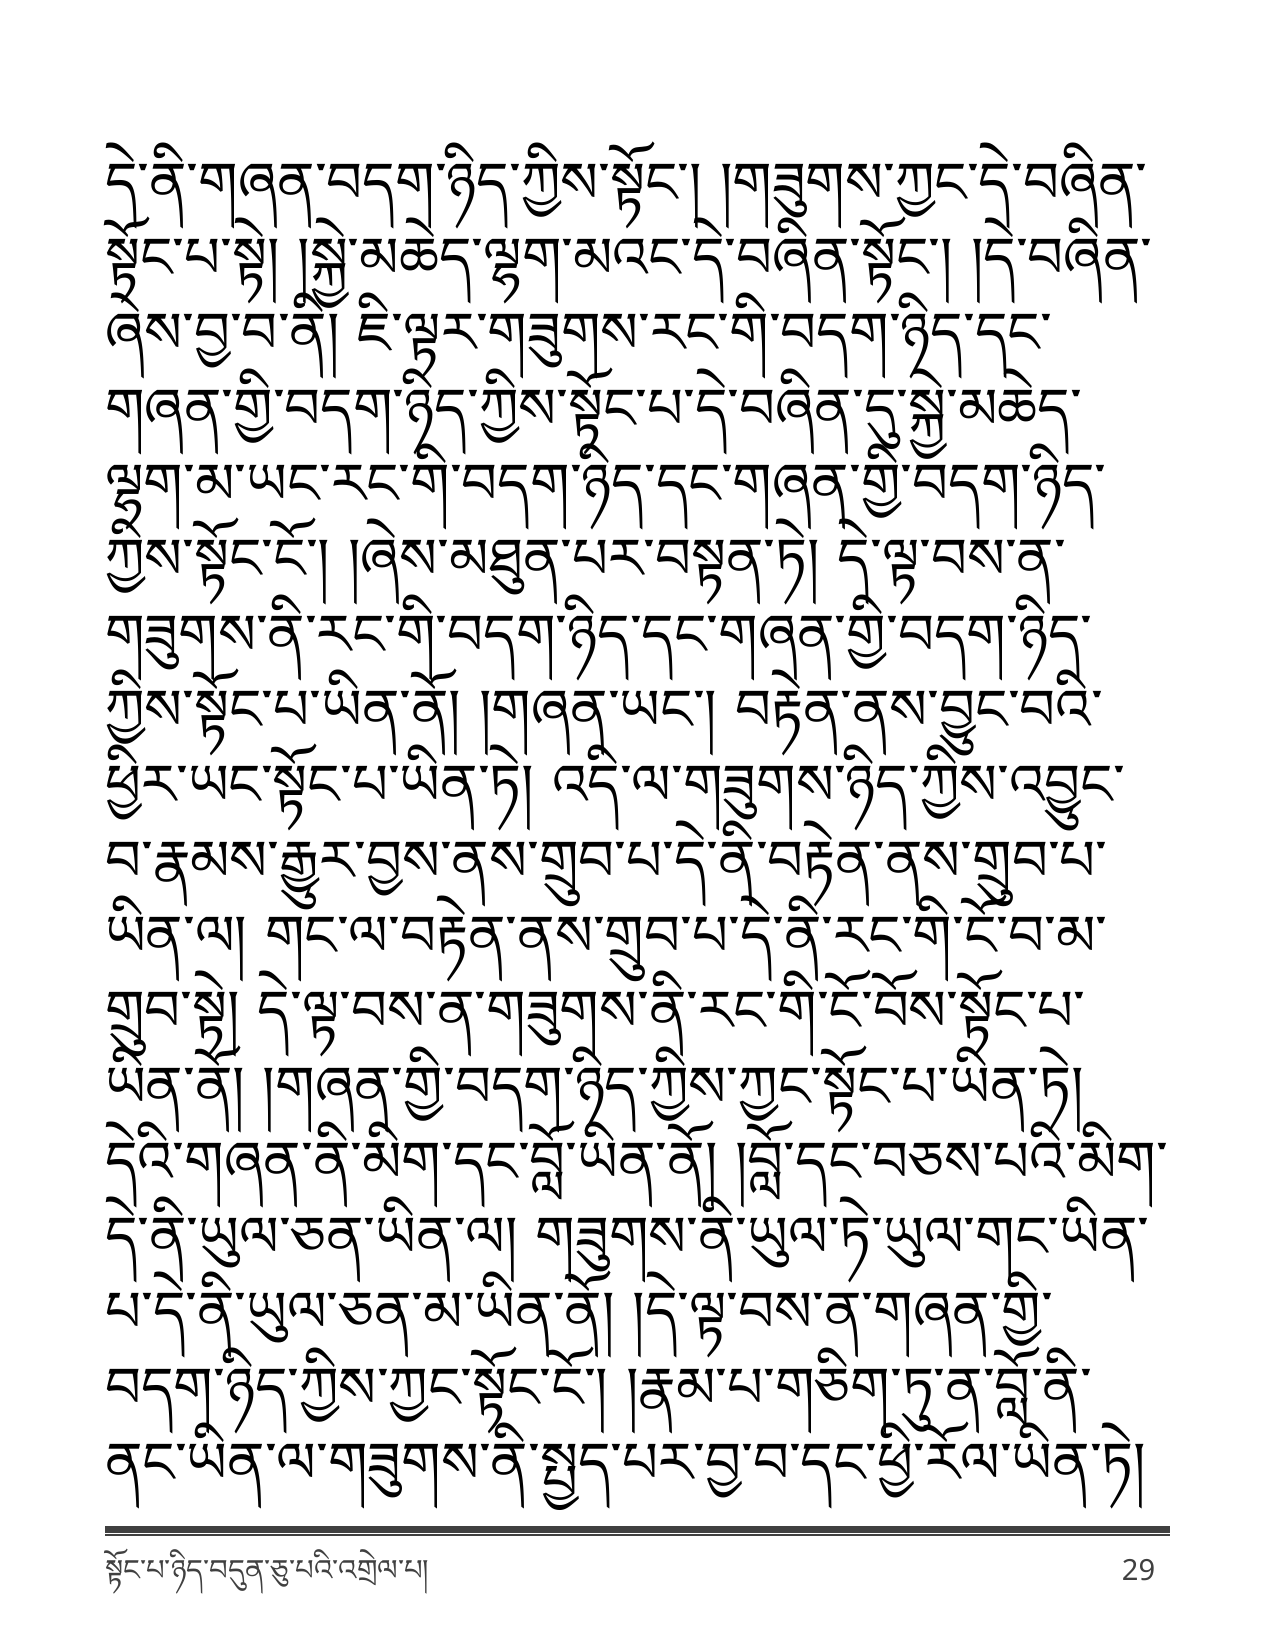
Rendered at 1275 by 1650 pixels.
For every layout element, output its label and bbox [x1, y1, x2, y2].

text [105, 150, 1170, 1496]
